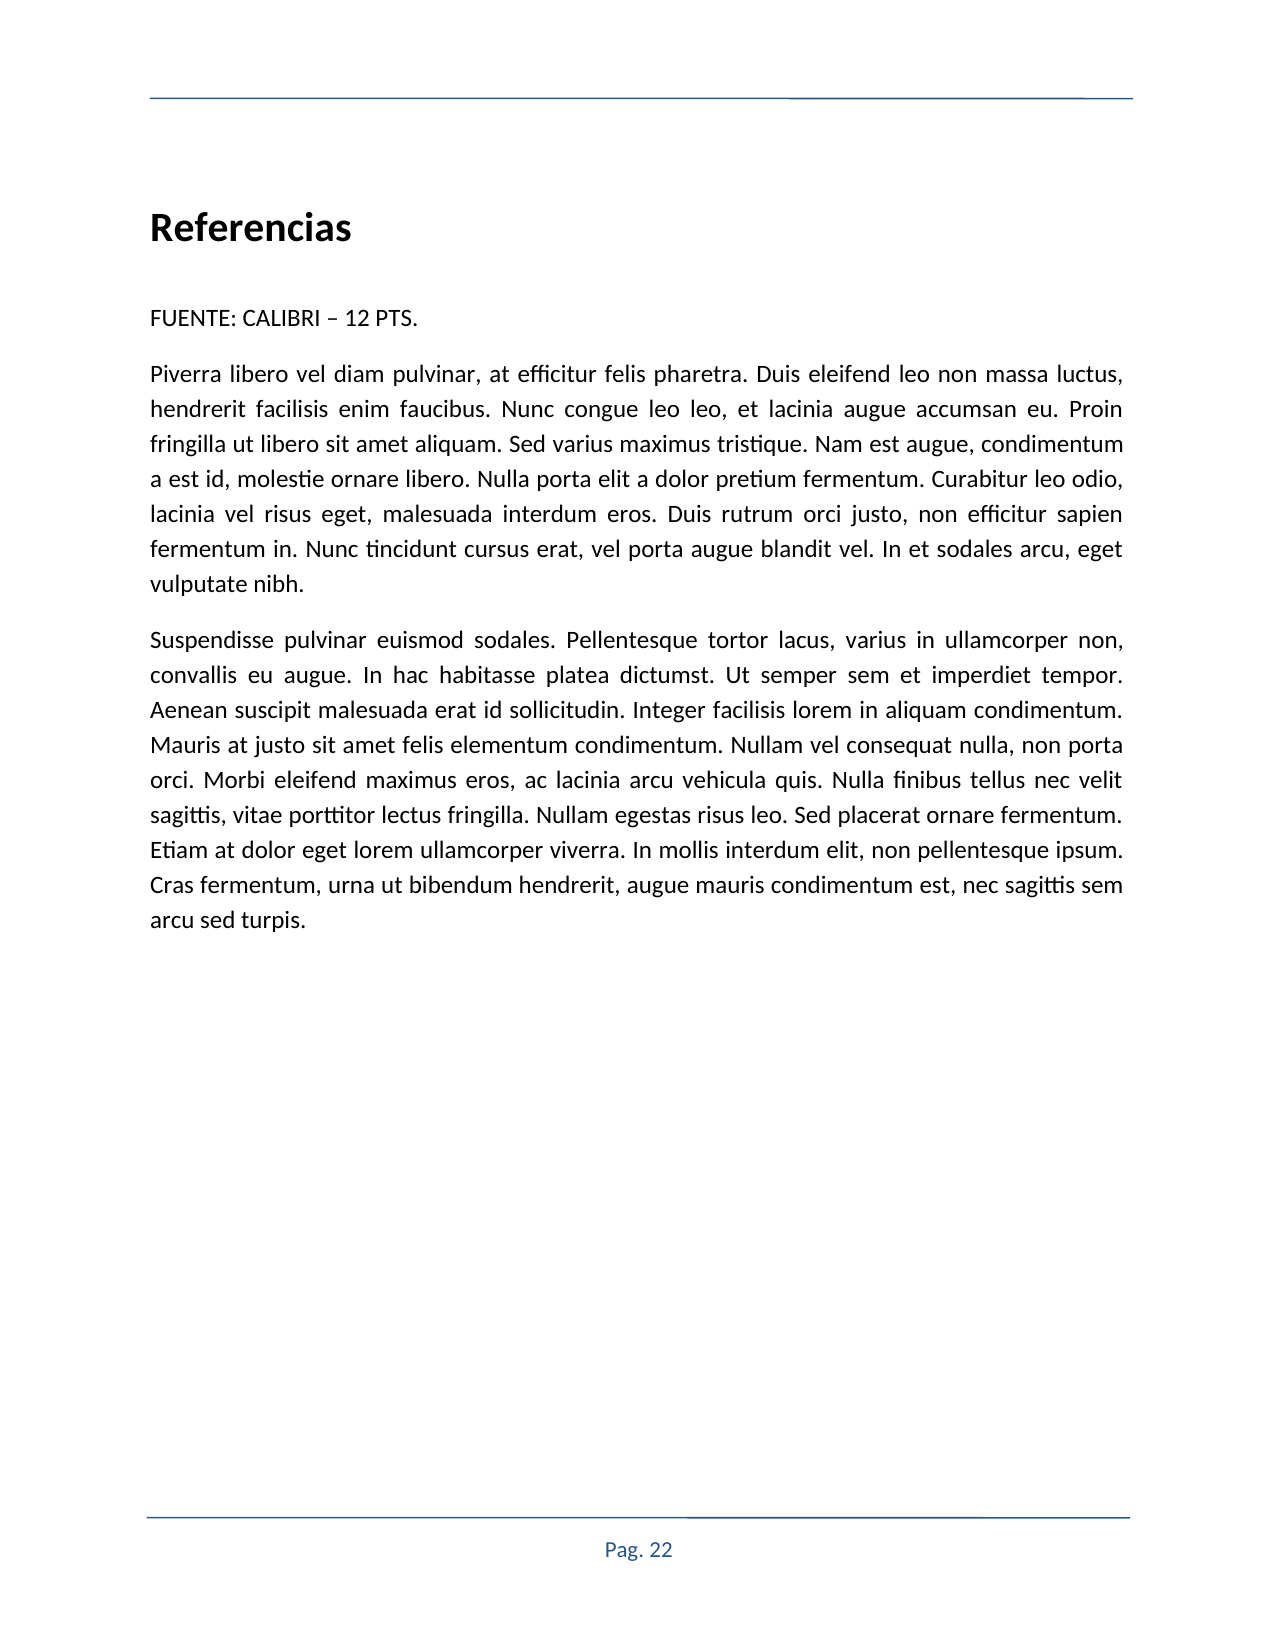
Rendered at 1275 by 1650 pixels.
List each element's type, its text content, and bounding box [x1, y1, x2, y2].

text Piverra libero vel diam pulvinar, at efficitur felis pharetra. Duis eleifend leo non massa luctus, hendrerit facilisis enim faucibus. Nunc congue leo leo, et lacinia augue accumsan eu. Proin fringilla ut libero sit amet aliquam. Sed varius maximus tristique. Nam est augue, condimentum a est id, molestie ornare libero. Nulla porta elit a dolor pretium fermentum. Curabitur leo odio, lacinia vel risus eget, malesuada interdum eros. Duis rutrum orci justo, non efficitur sapien fermentum in. Nunc tincidunt cursus erat, vel porta augue blandit vel. In et sodales arcu, eget vulputate nibh. [150, 358, 1125, 599]
text Suspendisse pulvinar euismod sodales. Pellentesque tortor lacus, varius in ullamcorper non, convallis eu augue. In hac habitasse platea dictumst. Ut semper sem et imperdiet tempor. Aenean suscipit malesuada erat id sollicitudin. Integer facilisis lorem in aliquam condimentum. Mauris at justo sit amet felis elementum condimentum. Nullam vel consequat nulla, non porta orci. Morbi eleifend maximus eros, ac lacinia arcu vehicula quis. Nulla finibus tellus nec velit sagittis, vitae porttitor lectus fringilla. Nullam egestas risus leo. Sed placerat ornare fermentum. Etiam at dolor eget lorem ullamcorper viverra. In mollis interdum elit, non pellentesque ipsum. Cras fermentum, urna ut bibendum hendrerit, augue mauris condimentum est, nec sagittis sem arcu sed turpis. [150, 624, 1125, 935]
text FUENTE: CALIBRI – 12 PTS. [150, 302, 1125, 333]
subtitle Referencias [150, 201, 1125, 252]
